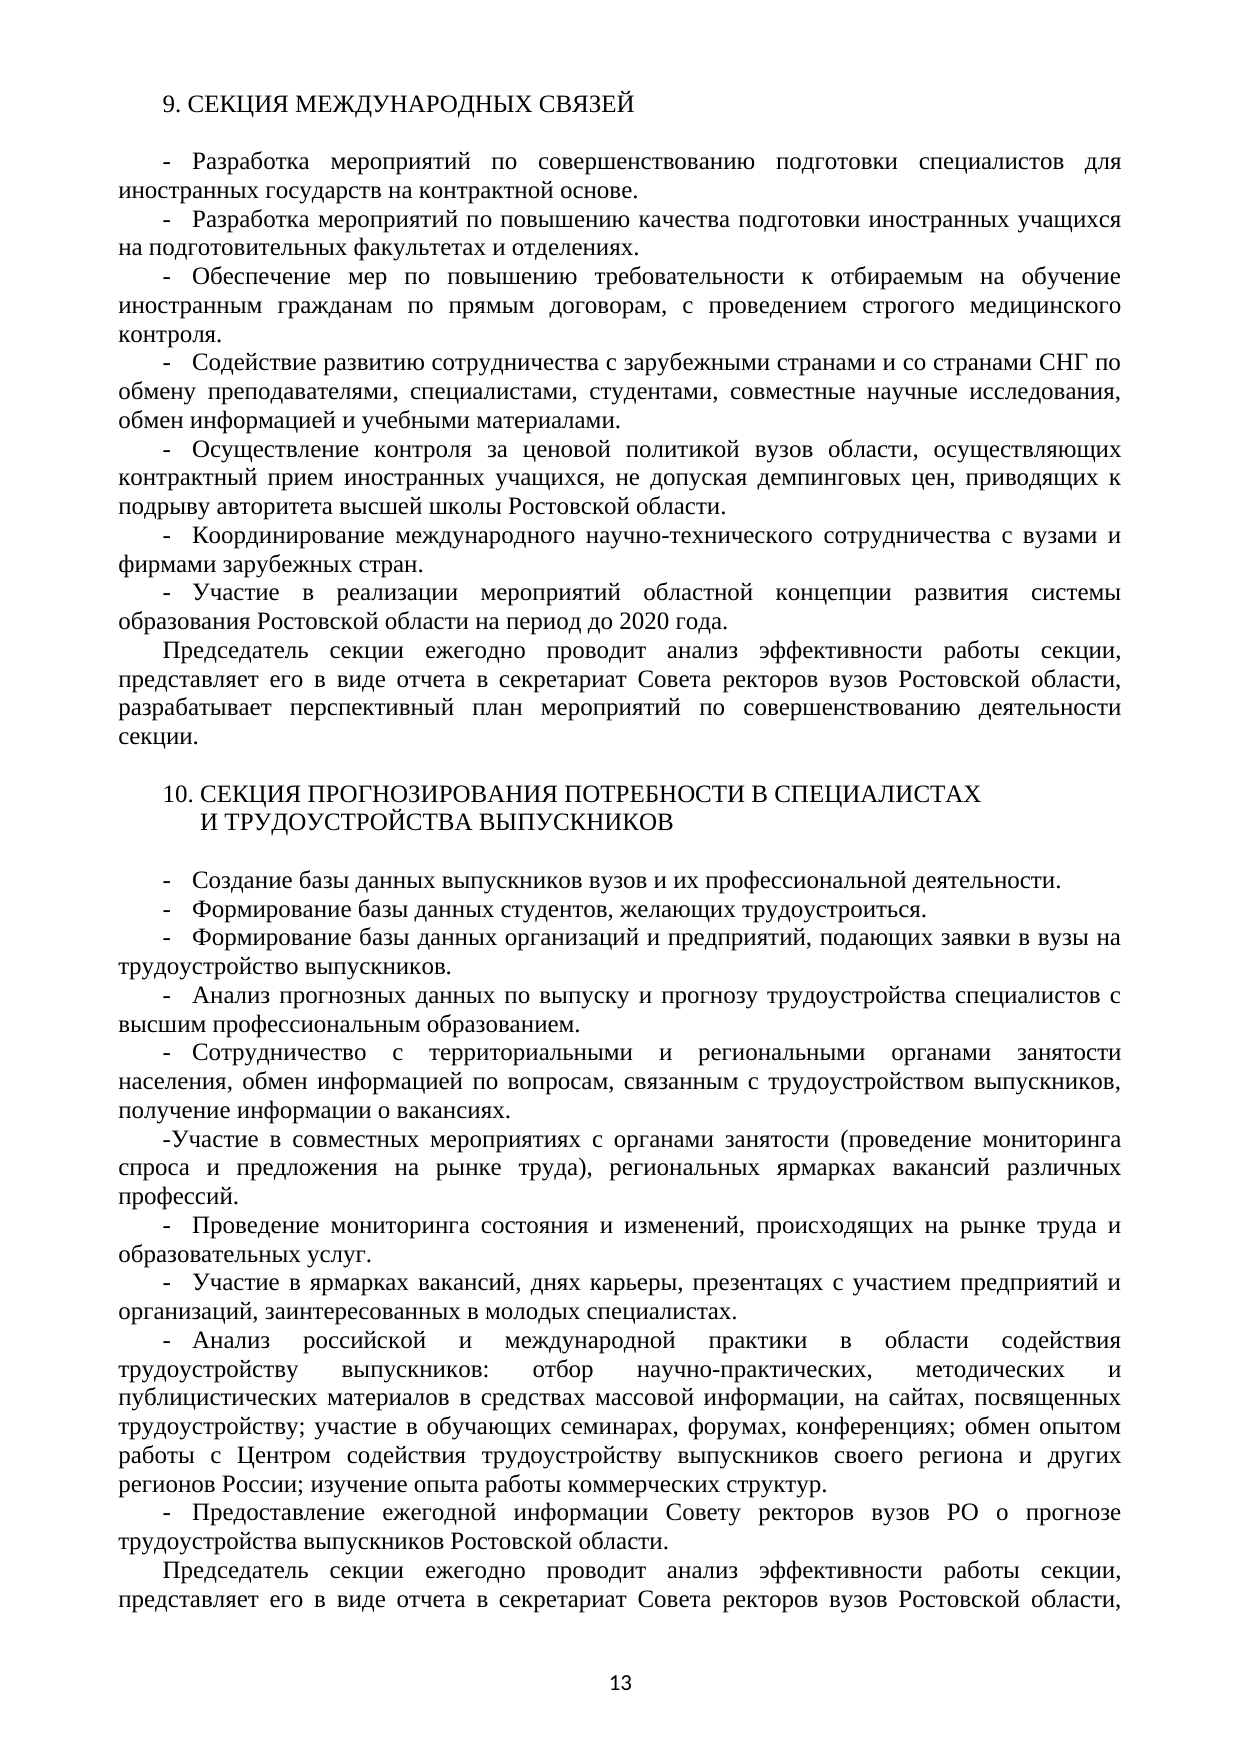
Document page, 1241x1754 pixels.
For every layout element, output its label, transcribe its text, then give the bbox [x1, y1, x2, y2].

text - Проведение мониторинга состояния и изменений, происходящих на рынке труда и образовательных услуг. [118, 1210, 1122, 1267]
text - Формирование базы данных организаций и предприятий, подающих заявки в вузы на трудоустройство выпускников. [118, 922, 1122, 980]
text - Обеспечение мер по повышению требовательности к отбираемым на обучение иностранным гражданам по прямым договорам, с проведением строгого медицинского контроля. [118, 261, 1122, 347]
text - Предоставление ежегодной информации Совету ректоров вузов РО о прогнозе трудоустройства выпускников Ростовской области. [118, 1497, 1122, 1555]
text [118, 1555, 1122, 1612]
text - Создание базы данных выпускников вузов и их профессиональной деятельности. [118, 865, 1122, 894]
text - Разработка мероприятий по повышению качества подготовки иностранных учащихся на подготовительных факультетах и отделениях. [118, 204, 1122, 261]
text - Разработка мероприятий по совершенствованию подготовки специалистов для иностранных государств на контрактной основе. [118, 146, 1122, 204]
text - Участие в реализации мероприятий областной концепции развития системы образования Ростовской области на период до 2020 года. [118, 577, 1122, 635]
text 10. СЕКЦИЯ ПРОГНОЗИРОВАНИЯ ПОТРЕБНОСТИ В СПЕЦИАЛИСТАХ [118, 779, 1122, 807]
text - Анализ российской и международной практики в области содействия трудоустройству выпускников: отбор научно-практических, методических и публицистических материалов в средствах массовой информации, на сайтах, посвященных трудоустройству; участие в обучающих семинарах, форумах, конференциях; обмен опытом работы с Центром содействия трудоустройству выпускников своего региона и других регионов России; изучение опыта работы коммерческих структур. [118, 1325, 1122, 1497]
text - Участие в ярмарках вакансий, днях карьеры, презентацях с участием предприятий и организаций, заинтересованных в молодых специалистах. [118, 1267, 1122, 1325]
text - Формирование базы данных студентов, желающих трудоустроиться. [118, 894, 1122, 922]
text - Анализ прогнозных данных по выпуску и прогнозу трудоустройства специалистов с высшим профессиональным образованием. [118, 980, 1122, 1037]
text - Содействие развитию сотрудничества с зарубежными странами и со странами СНГ по обмену преподавателями, специалистами, студентами, совместные научные исследования, обмен информацией и учебными материалами. [118, 347, 1122, 434]
text - Сотрудничество с территориальными и региональными органами занятости населения, обмен информацией по вопросам, связанным с трудоустройством выпускников, получение информации о вакансиях. [118, 1037, 1122, 1124]
text - Координирование международного научно-технического сотрудничества с вузами и фирмами зарубежных стран. [118, 520, 1122, 577]
text 9. СЕКЦИЯ МЕЖДУНАРОДНЫХ СВЯЗЕЙ [118, 89, 1122, 117]
text -Участие в совместных мероприятиях с органами занятости (проведение мониторинга спроса и предложения на рынке труда), региональных ярмарках вакансий различных профессий. [118, 1124, 1122, 1210]
text И ТРУДОУСТРОЙСТВА ВЫПУСКНИКОВ [118, 807, 1122, 836]
text - Осуществление контроля за ценовой политикой вузов области, осуществляющих контрактный прием иностранных учащихся, не допуская демпинговых цен, приводящих к подрыву авторитета высшей школы Ростовской области. [118, 434, 1122, 520]
